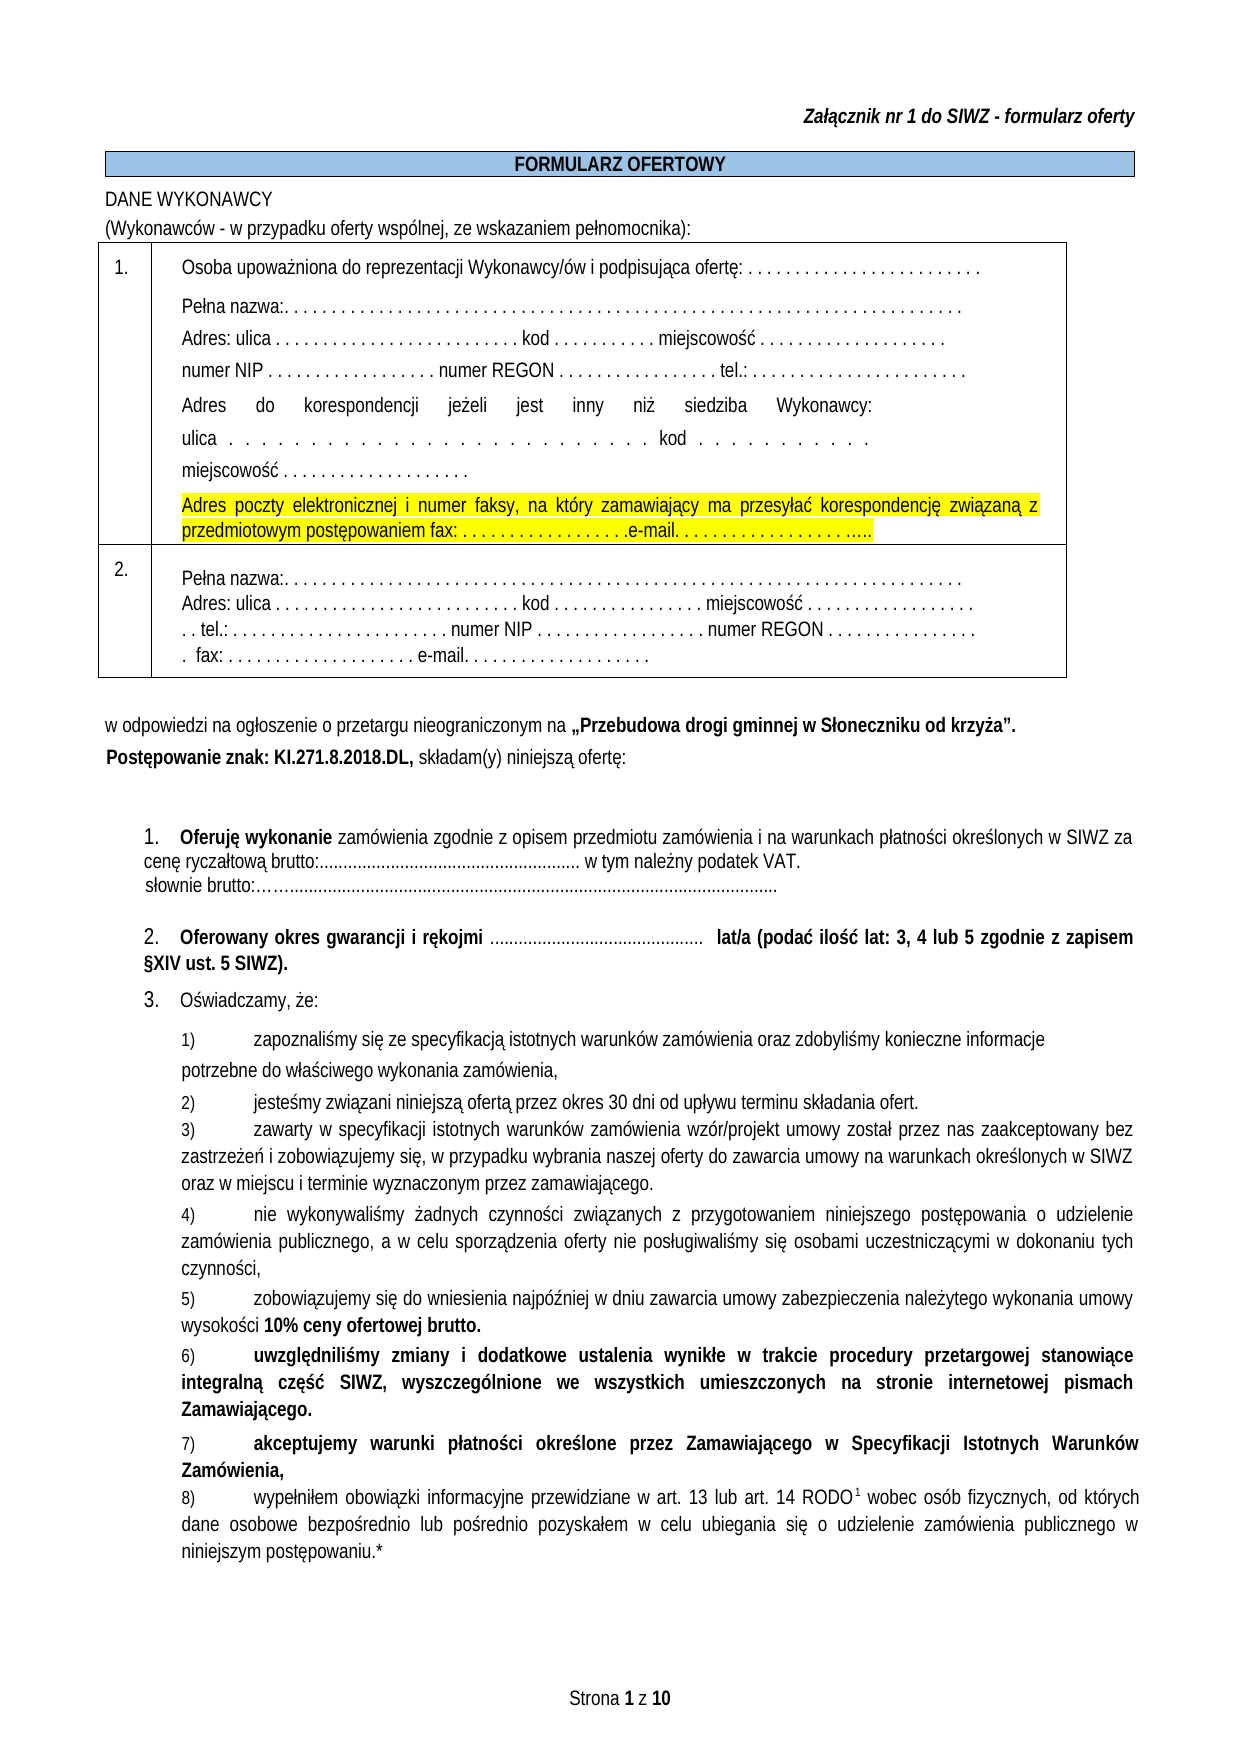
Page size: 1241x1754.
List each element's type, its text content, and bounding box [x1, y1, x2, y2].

list zobowiązujemy się do wniesienia najpóźniej w dniu zawarcia umowy zabezpieczenia należytego wykonania umowy wysokości 10% ceny ofertowej brutto. [181, 1286, 1134, 1337]
list zawarty w specyfikacji istotnych warunków zamówienia wzór/projekt umowy został przez nas zaakceptowany bez zastrzeżeń i zobowiązujemy się, w przypadku wybrania naszej oferty do zawarcia umowy na warunkach określonych w SIWZ oraz w miejscu i terminie wyznaczonym przez zamawiającego. [181, 1117, 1134, 1195]
table_cell Pełna nazwa:. . . . . . . . . . . . . . . . . . . . . . . . . . . . . . . . . . . . . . . . . . . . . . . . . . . . . . . . . . . . . . . . . . . . . . . . Adres: ulica . . . . . . . . . . . . . . . . . . . . . . . . . . kod . . . . . . . . . . . . . . . . miejscowość . . . . . . . . . . . . . . . . . . . . tel.: . . . . . . . . . . . . . . . . . . . . . . . numer NIP . . . . . . . . . . . . . . . . . . numer REGON . . . . . . . . . . . . . . . . . fax: . . . . . . . . . . . . . . . . . . . . e-mail. . . . . . . . . . . . . . . . . . . . [152, 545, 1066, 677]
list uwzględniliśmy zmiany i dodatkowe ustalenia wynikłe w trakcie procedury przetargowej stanowiące integralną część SIWZ, wyszczególnione we wszystkich umieszczonych na stronie internetowej pismach Zamawiającego. [181, 1343, 1134, 1421]
text w odpowiedzi na ogłoszenie o przetargu nieograniczonym na „Przebudowa drogi gminnej w Słoneczniku od krzyża”. [105, 713, 1136, 737]
text (Wykonawców - w przypadku oferty wspólnej, ze wskazaniem pełnomocnika): [105, 216, 1140, 240]
table_header Osoba upoważniona do reprezentacji Wykonawcy/ów i podpisująca ofertę: . . . . . . . . . . . . . . . . . . . . . . . . . Pełna nazwa:. . . . . . . . . . . . . . . . . . . . . . . . . . . . . . . . . . . . . . . . . . . . . . . . . . . . . . . . . . . . . . . . . . . . . . . . Adres: ulica . . . . . . . . . . . . . . . . . . . . . . . . . . kod . . . . . . . . . . . miejscowość . . . . . . . . . . . . . . . . . . . . numer NIP . . . . . . . . . . . . . . . . . . numer REGON . . . . . . . . . . . . . . . . . tel.: . . . . . . . . . . . . . . . . . . . . . . . Adres do korespondencji jeżeli jest inny niż siedziba Wykonawcy: ulica . . . . . . . . . . . . . . . . . . . . . . . . . . kod . . . . . . . . . . . miejscowość . . . . . . . . . . . . . . . . . . . . Adres poczty elektronicznej i numer faksy, na który zamawiający ma przesyłać korespondencję związaną z przedmiotowym postępowaniem fax: . . . . . . . . . . . . . . . . . .e-mail. . . . . . . . . . . . . . . . . . ….. [152, 243, 1066, 544]
list Oferuję wykonanie zamówienia zgodnie z opisem przedmiotu zamówienia i na warunkach płatności określonych w SIWZ za cenę ryczałtową brutto:....................................................... w tym należny podatek VAT. [144, 823, 1134, 873]
text słownie brutto:……....................................................................................................... [107, 873, 1133, 897]
list nie wykonywaliśmy żadnych czynności związanych z przygotowaniem niniejszego postępowania o udzielenie zamówienia publicznego, a w celu sporządzenia oferty nie posługiwaliśmy się osobami uczestniczącymi w dokonaniu tych czynności, [181, 1202, 1134, 1279]
list akceptujemy warunki płatności określone przez Zamawiającego w Specyfikacji Istotnych Warunków Zamówienia, [181, 1431, 1140, 1482]
text Postępowanie znak: KI.271.8.2018.DL, składam(y) niniejszą ofertę: [106, 745, 1136, 769]
table_cell 2. [99, 545, 151, 677]
text Załącznik nr 1 do SIWZ - formularz oferty [106, 104, 1135, 128]
list jesteśmy związani niniejszą ofertą przez okres 30 dni od upływu terminu składania ofert. [181, 1090, 1134, 1114]
text DANE WYKONAWCY [105, 187, 1136, 211]
text FORMULARZ OFERTOWY [106, 152, 1134, 176]
list Oświadczamy, że: [144, 986, 1134, 1013]
list zapoznaliśmy się ze specyfikacją istotnych warunków zamówienia oraz zdobyliśmy konieczne informacje [181, 1027, 1134, 1051]
list Oferowany okres gwarancji i rękojmi ............................................. lat/a (podać ilość lat: 3, 4 lub 5 zgodnie z zapisem §XIV ust. 5 SIWZ). [144, 923, 1134, 975]
list wypełniłem obowiązki informacyjne przewidziane w art. 13 lub art. 14 RODO1 wobec osób fizycznych, od których dane osobowe bezpośrednio lub pośrednio pozyskałem w celu ubiegania się o udzielenie zamówienia publicznego w niniejszym postępowaniu.* [181, 1485, 1140, 1563]
table_header 1. [99, 243, 151, 544]
text potrzebne do właściwego wykonania zamówienia, [181, 1058, 1134, 1082]
